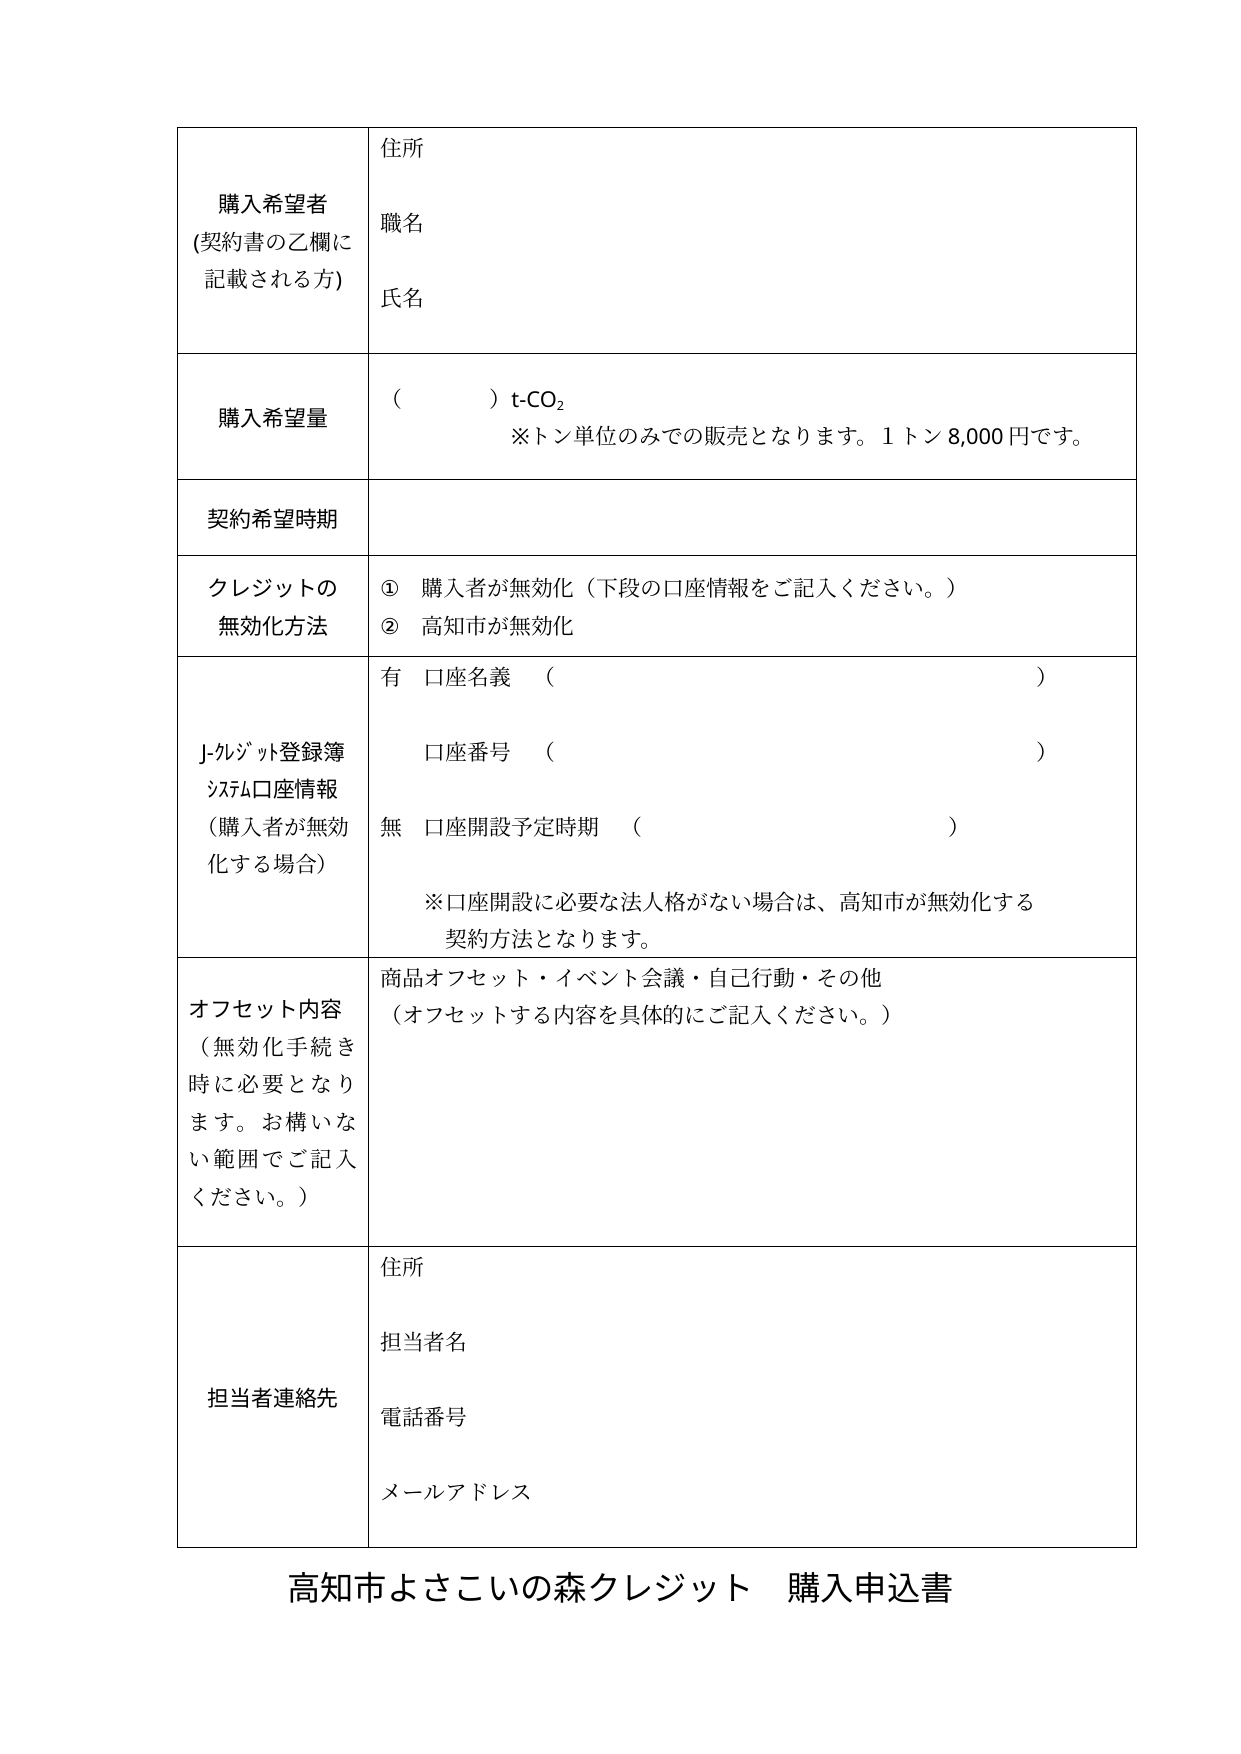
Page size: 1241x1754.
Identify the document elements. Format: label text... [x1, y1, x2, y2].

table_cell 契約希望時期 [178, 480, 368, 555]
table_header 住所 職名 氏名 [369, 128, 1136, 353]
text 高知市よさこいの森クレジット 購入申込書 [177, 1548, 1063, 1623]
table_cell [369, 480, 1136, 555]
table_cell クレジットの 無効化方法 [178, 556, 368, 656]
table_cell 購入希望量 [178, 354, 368, 479]
table_cell 有 口座名義 （ ） 口座番号 （ ） 無 口座開設予定時期 （ ） ※口座開設に必要な法人格がない場合は、高知市が無効化する 契約方法となります。 [369, 657, 1136, 957]
table_cell 住所 担当者名 電話番号 メールアドレス [369, 1247, 1136, 1547]
table_cell ① 購入者が無効化（下段の口座情報をご記入ください。） ② 高知市が無効化 [369, 556, 1136, 656]
table_cell （ ）t-CO2 ※トン単位のみでの販売となります。１トン8,000円です。 [369, 354, 1136, 479]
table_cell J-ｸﾚｼﾞｯﾄ登録簿 ｼｽﾃﾑ口座情報 （購入者が無効化する場合） [178, 657, 368, 957]
table_cell 担当者連絡先 [178, 1247, 368, 1547]
table_cell オフセット内容 （無効化手続き時に必要となります。お構いない範囲でご記入ください。） [178, 958, 368, 1246]
table_cell 商品オフセット・イベント会議・自己行動・その他 （オフセットする内容を具体的にご記入ください。） [369, 958, 1136, 1246]
table_header 購入希望者 (契約書の乙欄に記載される方) [178, 128, 368, 353]
